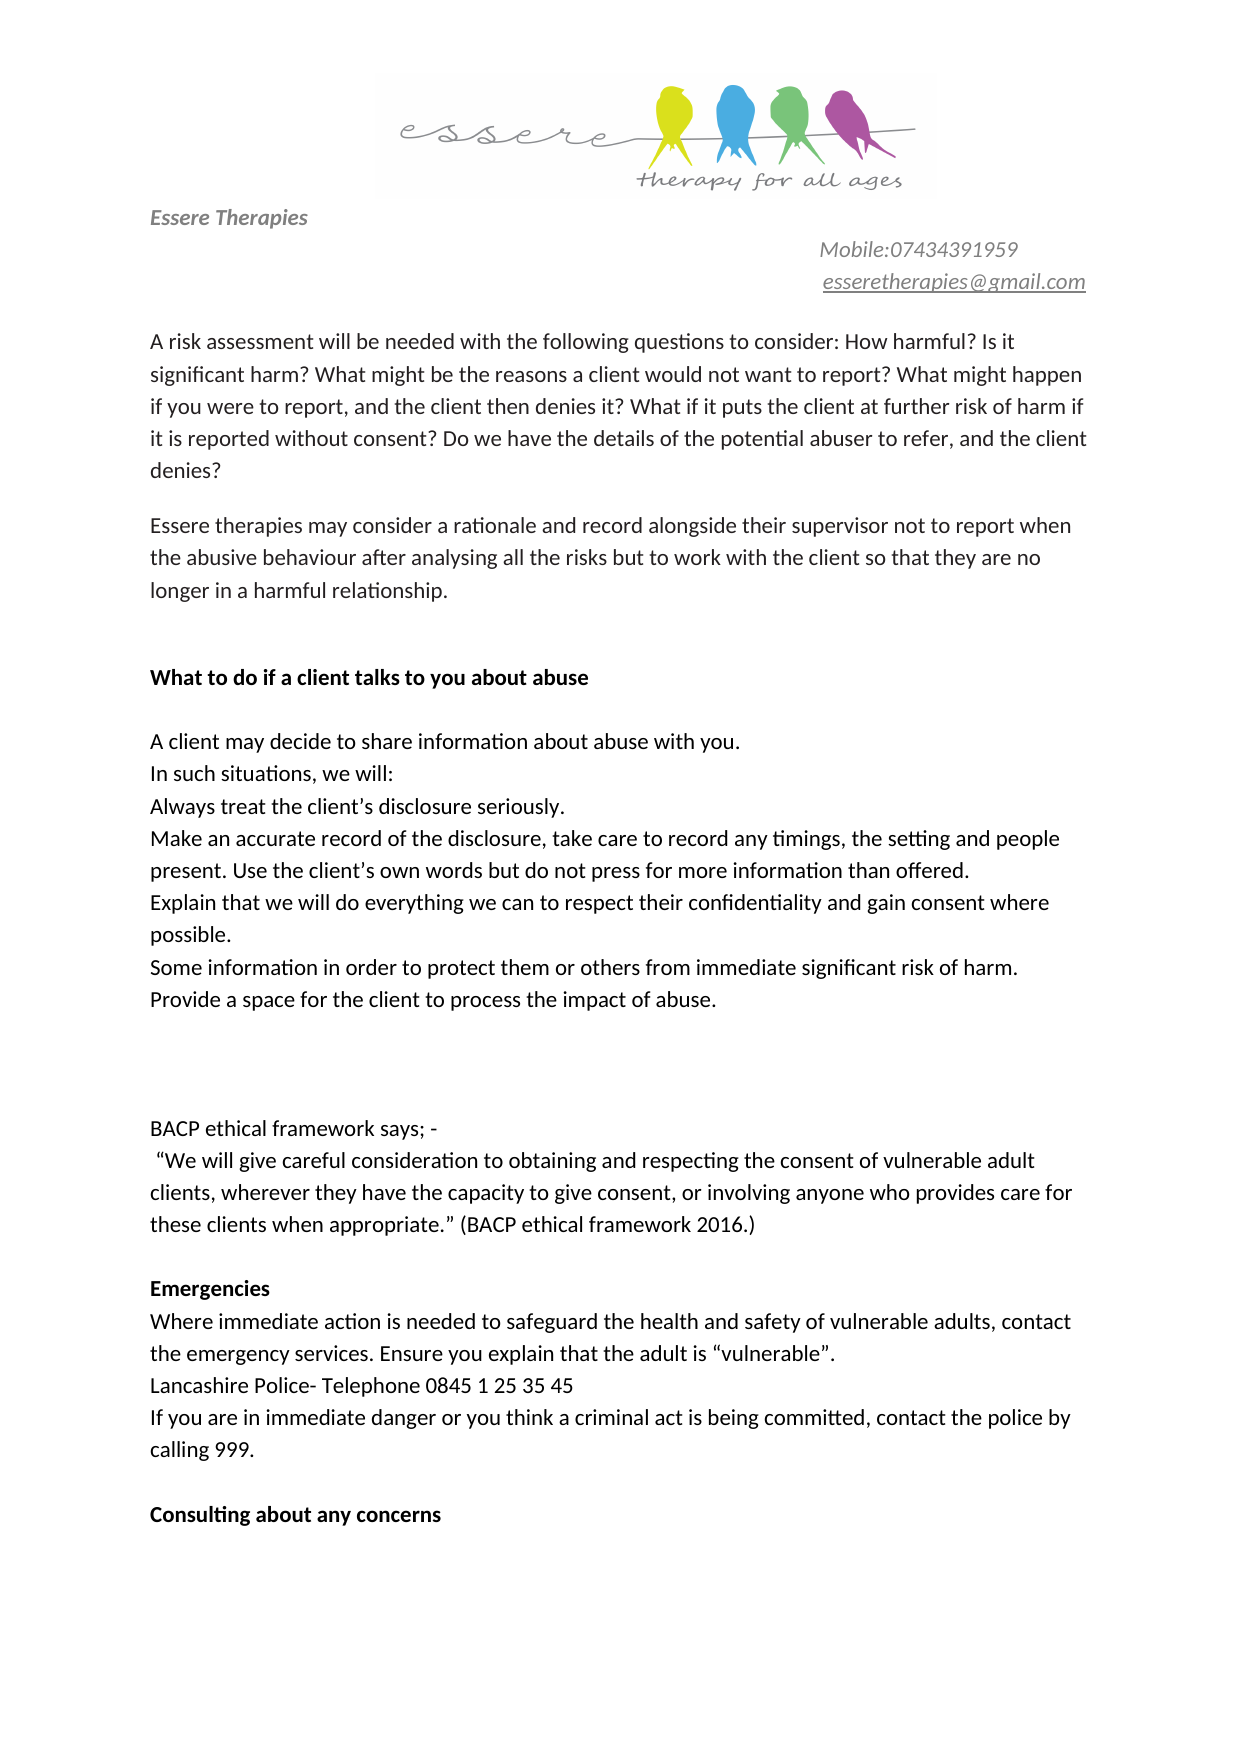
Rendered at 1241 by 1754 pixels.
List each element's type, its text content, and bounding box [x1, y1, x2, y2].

text In such situations, we will: [150, 759, 1090, 788]
text Where immediate action is needed to safeguard the health and safety of vulnerable adults, contact the emergency services. Ensure you explain that the adult is “vulnerable”. [150, 1307, 1090, 1367]
text A client may decide to share information about abuse with you. [150, 727, 1090, 755]
text Always treat the client’s disclosure seriously. [150, 792, 1090, 820]
text Lancashire Police- Telephone 0845 1 25 35 45 [150, 1371, 1090, 1399]
text Make an accurate record of the disclosure, take care to record any timings, the setting and people present. Use the client’s own words but do not press for more information than offered. [150, 824, 1090, 884]
text Emergencies [150, 1274, 1090, 1303]
text Consulting about any concerns [150, 1500, 1090, 1528]
text Essere therapies may consider a rationale and record alongside their supervisor not to report when the abusive behaviour after analysing all the risks but to work with the client so that they are no longer in a harmful relationship. [150, 511, 1090, 604]
picture [375, 73, 938, 199]
text A risk assessment will be needed with the following questions to consider: How harmful? Is it significant harm? What might be the reasons a client would not want to report? What might happen if you were to report, and the client then denies it? What if it puts the client at further risk of harm if it is reported without consent? Do we have the details of the potential abuser to refer, and the client denies? [150, 327, 1090, 484]
text “We will give careful consideration to obtaining and respecting the consent of vulnerable adult clients, wherever they have the capacity to give consent, or involving anyone who provides care for these clients when appropriate.” (BACP ethical framework 2016.) [150, 1146, 1090, 1238]
text Provide a space for the client to process the impact of abuse. [150, 985, 1090, 1013]
text BACP ethical framework says; - [150, 1114, 1090, 1142]
text Explain that we will do everything we can to respect their confidentiality and gain consent where possible. [150, 888, 1090, 948]
text If you are in immediate danger or you think a criminal act is being committed, contact the police by calling 999. [150, 1403, 1090, 1463]
text Some information in order to protect them or others from immediate significant risk of harm. [150, 953, 1090, 981]
text What to do if a client talks to you about abuse [150, 663, 1090, 691]
